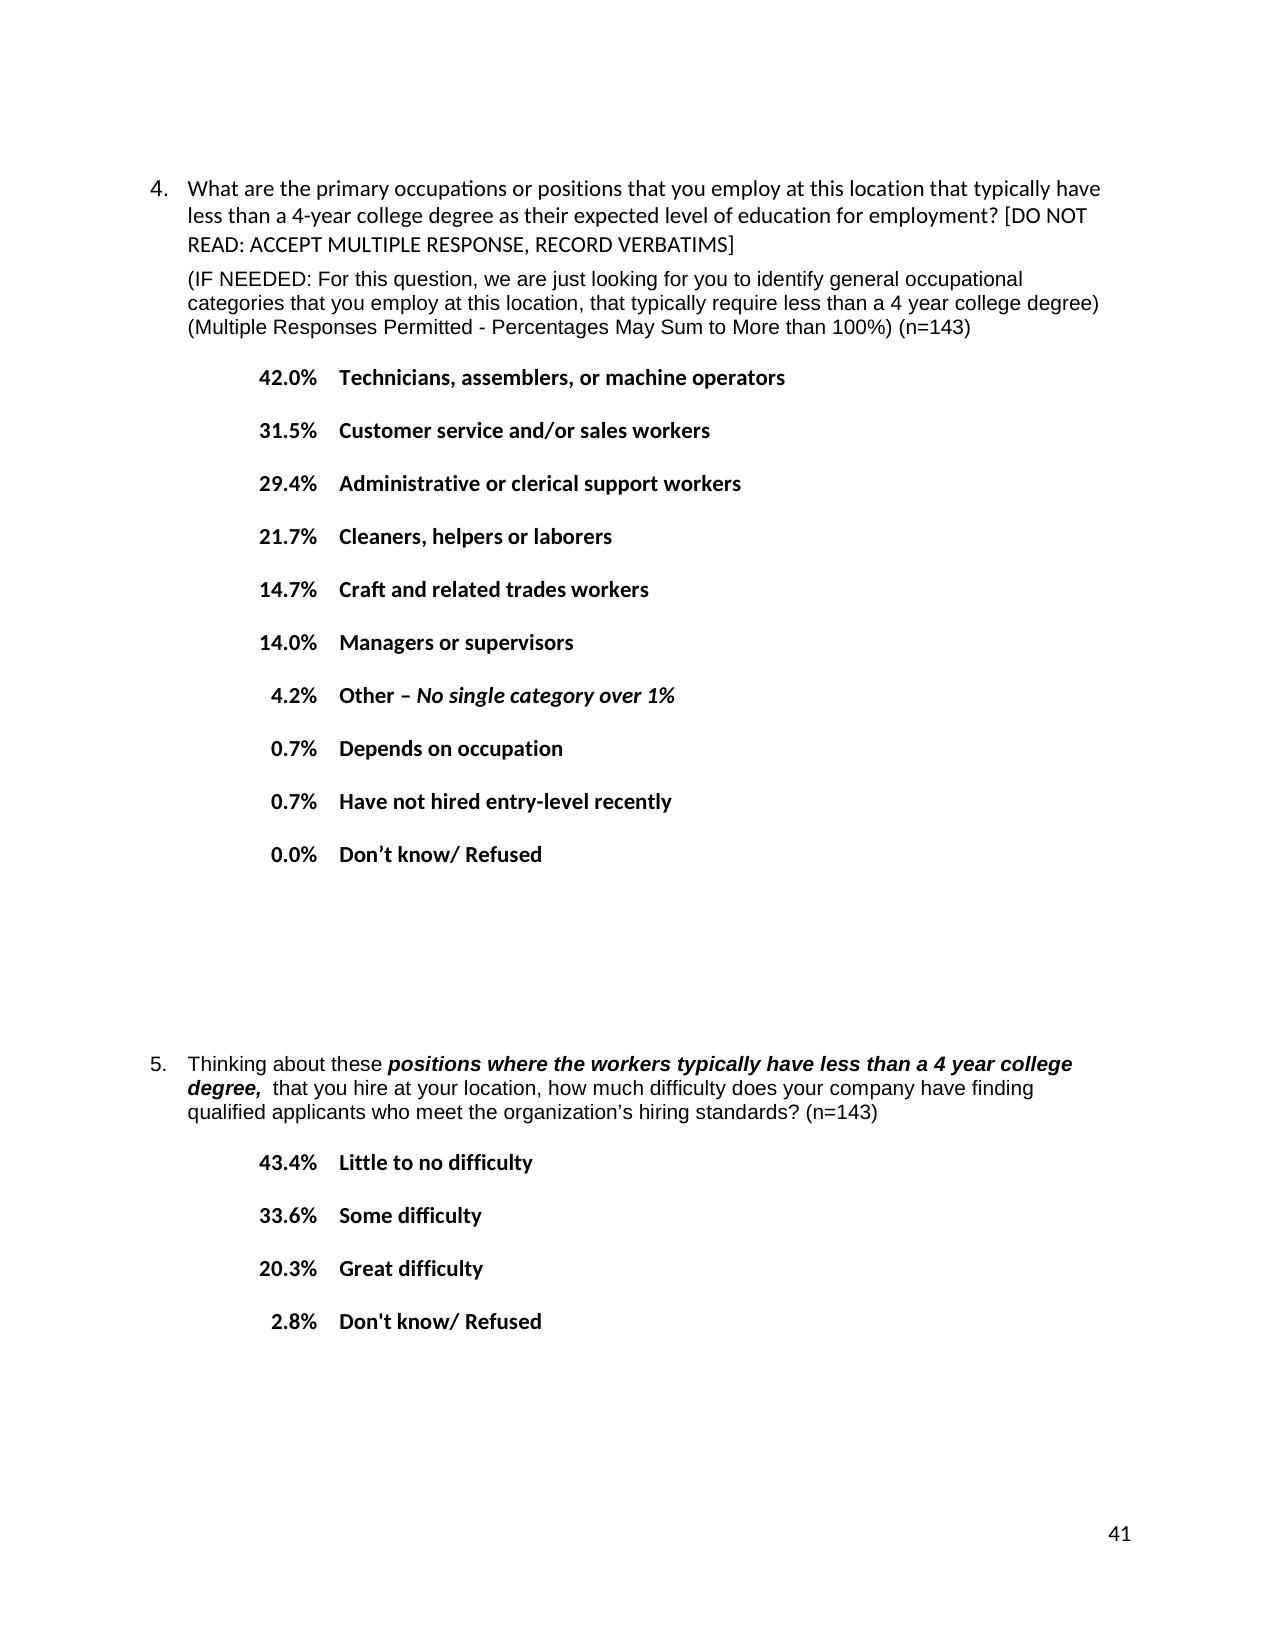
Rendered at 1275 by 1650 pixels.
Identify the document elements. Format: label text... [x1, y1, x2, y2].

table_cell 31.5% [240, 405, 328, 458]
table_header 43.4% [240, 1146, 328, 1190]
table_cell 21.7% [240, 511, 328, 564]
table_cell Craft and related trades workers [328, 564, 803, 617]
text (IF NEEDED: For this question, we are just looking for you to identify general occupational categories that you employ at this location, that typically require less than a 4 year college degree) (Multiple Responses Permitted - Percentages May Sum to More than 100%) (n=143) [187, 267, 1125, 338]
table_cell 14.7% [240, 564, 328, 617]
text 5. Thinking about these positions where the workers typically have less than a 4 year college degree, that you hire at your location, how much difficulty does your company have finding qualified applicants who meet the organization’s hiring standards? (n=143) [150, 1052, 1117, 1124]
table_cell 14.0% [240, 618, 328, 670]
table_cell 29.4% [240, 458, 328, 511]
table_cell 33.6% [240, 1190, 328, 1243]
table_cell 20.3% [240, 1244, 328, 1296]
table_cell 2.8% [240, 1296, 328, 1341]
table_cell Have not hired entry-level recently [328, 776, 803, 829]
table_cell Don't know/ Refused [328, 1296, 561, 1341]
table_cell Don’t know/ Refused [328, 830, 803, 874]
table_cell Customer service and/or sales workers [328, 405, 803, 458]
table_cell Some difficulty [328, 1190, 561, 1243]
table_header Technicians, assemblers, or machine operators [328, 361, 803, 405]
table_cell Depends on occupation [328, 724, 803, 776]
table_header Little to no difficulty [328, 1146, 561, 1190]
table_header 42.0% [240, 361, 328, 405]
table_cell 0.7% [240, 776, 328, 829]
text 4. What are the primary occupations or positions that you employ at this location that typically have less than a 4-year college degree as their expected level of education for employment? [DO NOT READ: ACCEPT MULTIPLE RESPONSE, RECORD VERBATIMS] [150, 174, 1104, 258]
table_cell 4.2% [240, 670, 328, 723]
table_cell Cleaners, helpers or laborers [328, 511, 803, 564]
table_cell Great difficulty [328, 1244, 561, 1296]
table_cell Managers or supervisors [328, 618, 803, 670]
table_cell Other – No single category over 1% [328, 670, 803, 723]
table_cell 0.7% [240, 724, 328, 776]
table_cell Administrative or clerical support workers [328, 458, 803, 511]
table_cell 0.0% [240, 830, 328, 874]
